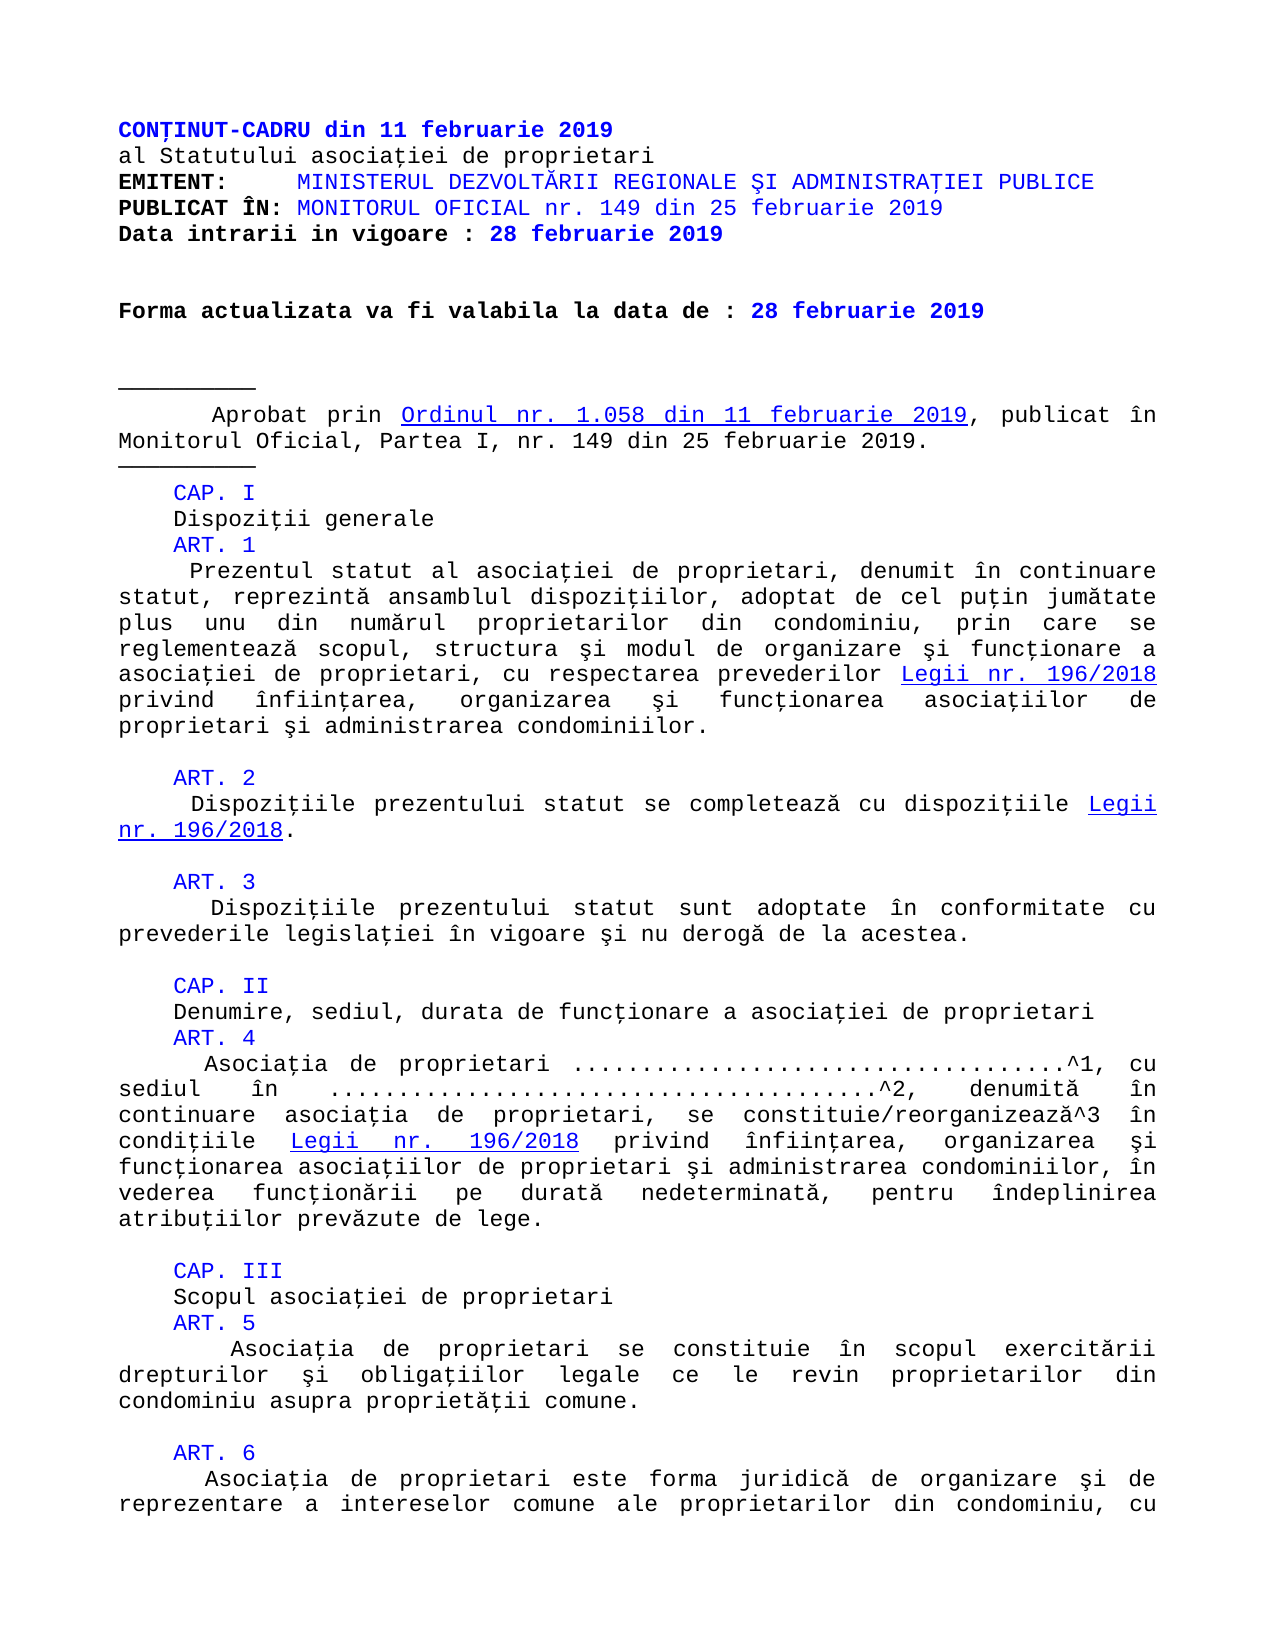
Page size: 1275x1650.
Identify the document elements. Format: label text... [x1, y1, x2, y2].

text ART. 4 [118, 1026, 1157, 1052]
text CONŢINUT-CADRU din 11 februarie 2019 [118, 118, 1157, 144]
text Prezentul statut al asociaţiei de proprietari, denumit în continuare statut, reprezintă ansamblul dispoziţiilor, adoptat de cel puţin jumătate plus unu din numărul proprietarilor din condominiu, prin care se reglementează scopul, structura şi modul de organizare şi funcţionare a asociaţiei de proprietari, cu respectarea prevederilor <LLNK 12018 196 10 201 0 18>Legii nr. 196/2018 privind înfiinţarea, organizarea şi funcţionarea asociaţiilor de proprietari şi administrarea condominiilor. [118, 559, 1157, 741]
text Denumire, sediul, durata de funcţionare a asociaţiei de proprietari [118, 1000, 1157, 1026]
text ART. 6 [118, 1441, 1157, 1467]
text CAP. I [118, 481, 1157, 507]
text Scopul asociaţiei de proprietari [118, 1285, 1157, 1311]
text Asociaţia de proprietari ....................................^1, cu sediul în ........................................^2, denumită în continuare asociaţia de proprietari, se constituie/reorganizează^3 în condiţiile <LLNK 12018 196 10 201 0 18>Legii nr. 196/2018 privind înfiinţarea, organizarea şi funcţionarea asociaţiilor de proprietari şi administrarea condominiilor, în vederea funcţionării pe durată nedeterminată, pentru îndeplinirea atribuţiilor prevăzute de lege. [118, 1052, 1157, 1233]
text ────────── [118, 455, 1157, 481]
text al Statutului asociaţiei de proprietari [118, 144, 1157, 170]
text Aprobat prin <LLNK 12019 1058 50JW01 0 39>Ordinul nr. 1.058 din 11 februarie 2019, publicat în Monitorul Oficial, Partea I, nr. 149 din 25 februarie 2019. [118, 403, 1157, 455]
text CAP. II [118, 974, 1157, 1000]
text Forma actualizata va fi valabila la data de : 28 februarie 2019 [118, 300, 1157, 326]
text PUBLICAT ÎN: MONITORUL OFICIAL nr. 149 din 25 februarie 2019 [118, 196, 1157, 222]
text Data intrarii in vigoare : 28 februarie 2019 [118, 222, 1157, 248]
text ART. 3 [118, 870, 1157, 896]
text ────────── [118, 377, 1157, 403]
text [118, 1467, 1157, 1519]
text Asociaţia de proprietari se constituie în scopul exercitării drepturilor şi obligaţiilor legale ce le revin proprietarilor din condominiu asupra proprietăţii comune. [118, 1337, 1157, 1415]
text Dispoziţiile prezentului statut sunt adoptate în conformitate cu prevederile legislaţiei în vigoare şi nu derogă de la acestea. [118, 896, 1157, 948]
text ART. 1 [118, 533, 1157, 559]
text CAP. III [118, 1259, 1157, 1285]
text Dispoziţiile prezentului statut se completează cu dispoziţiile <LLNK 12018 196 10 201 0 18>Legii nr. 196/2018. [118, 792, 1157, 844]
text EMITENT: MINISTERUL DEZVOLTĂRII REGIONALE ŞI ADMINISTRAŢIEI PUBLICE [118, 170, 1157, 196]
text Dispoziţii generale [118, 507, 1157, 533]
text ART. 5 [118, 1311, 1157, 1337]
text ART. 2 [118, 767, 1157, 792]
